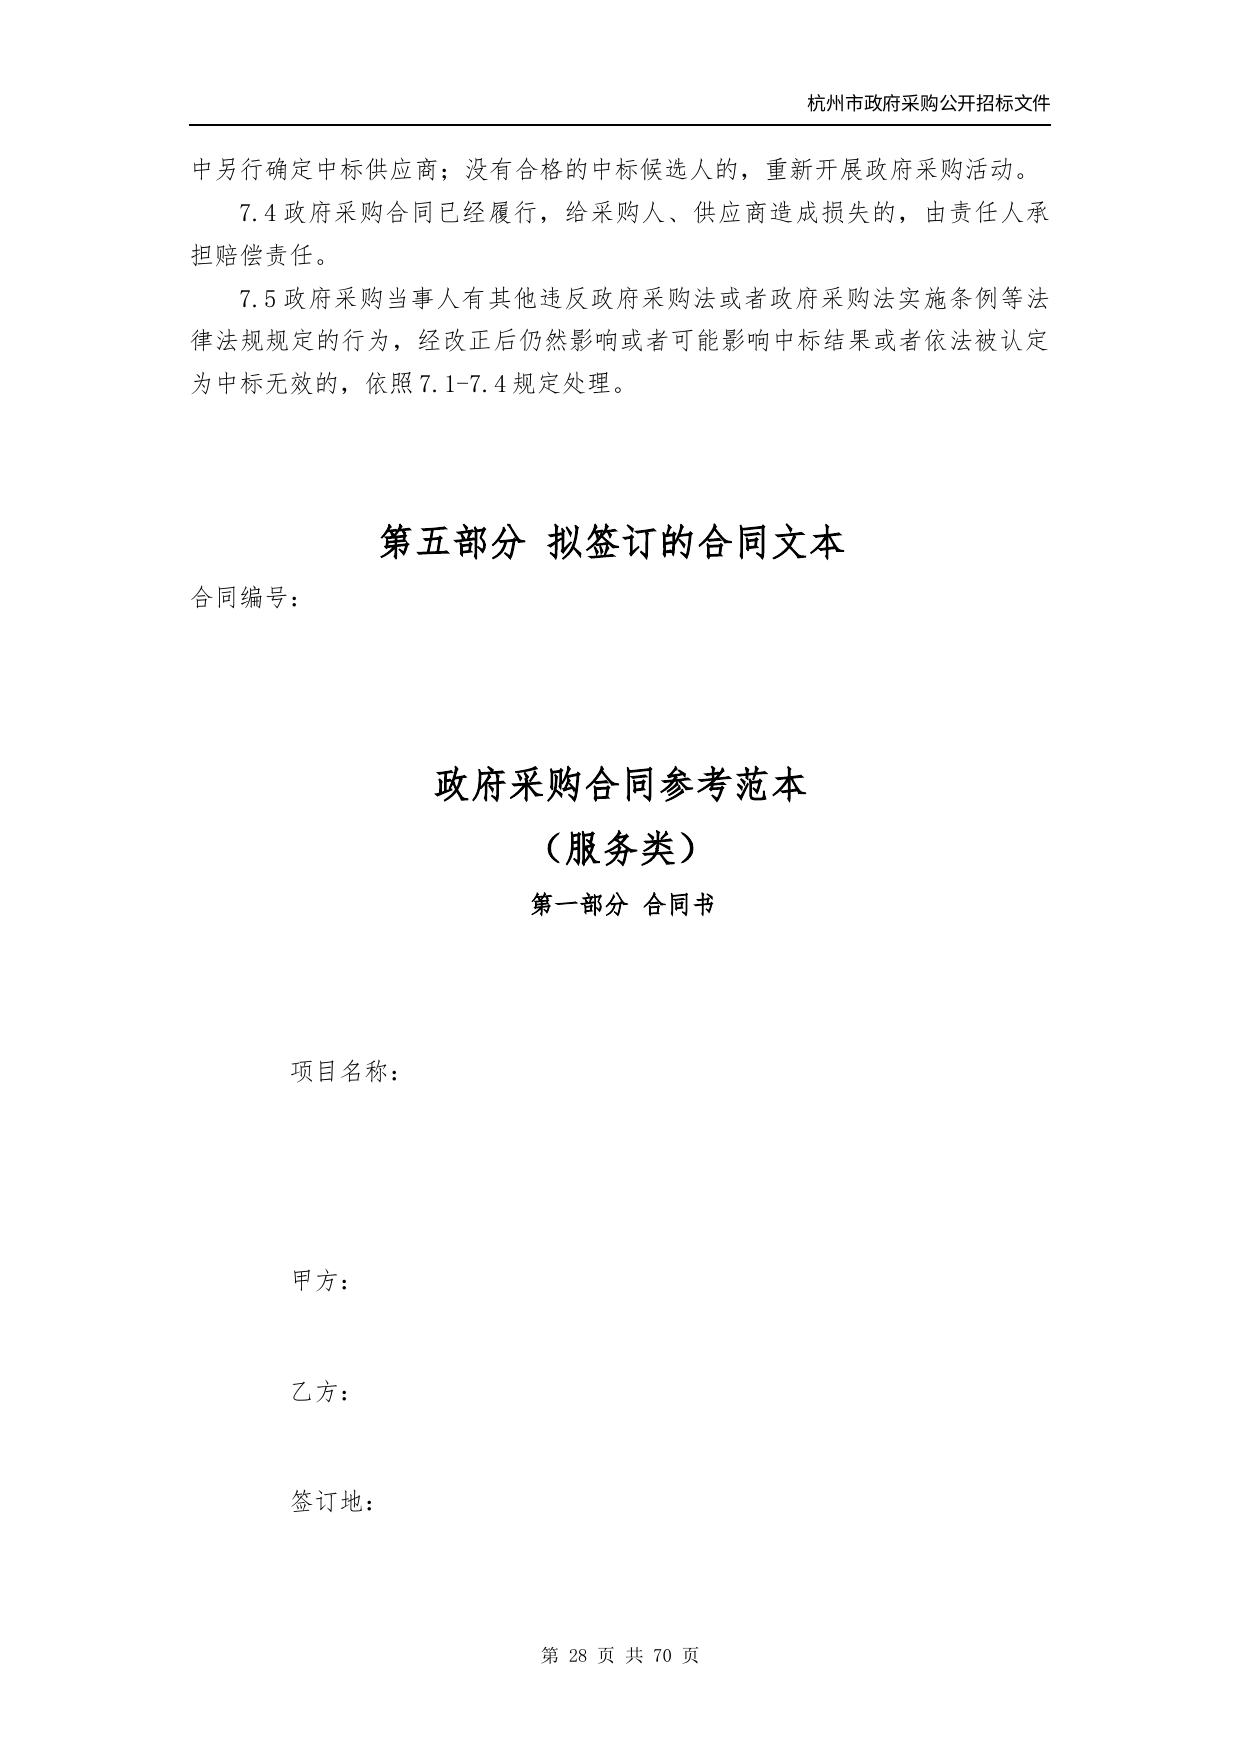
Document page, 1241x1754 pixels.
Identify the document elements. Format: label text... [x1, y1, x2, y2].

text 甲方： [289, 1264, 1051, 1293]
text 签订地： [189, 1486, 1051, 1514]
text 第五部分 拟签订的合同文本 [264, 517, 1051, 560]
text 政府采购合同参考范本 [189, 760, 1051, 803]
text 7.4政府采购合同已经履行，给采购人、供应商造成损失的，由责任人承担赔偿责任。 [189, 196, 1051, 268]
text 7.5政府采购当事人有其他违反政府采购法或者政府采购法实施条例等法律法规规定的行为，经改正后仍然影响或者可能影响中标结果或者依法被认定为中标无效的，依照7.1-7.4规定处理。 [189, 282, 1051, 396]
text 第一部分 合同书 [233, 888, 1051, 917]
text 合同编号： [189, 582, 1051, 610]
text 乙方： [289, 1375, 1051, 1404]
text （服务类） [189, 824, 1051, 867]
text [189, 153, 1051, 182]
text 项目名称： [289, 1056, 1051, 1084]
